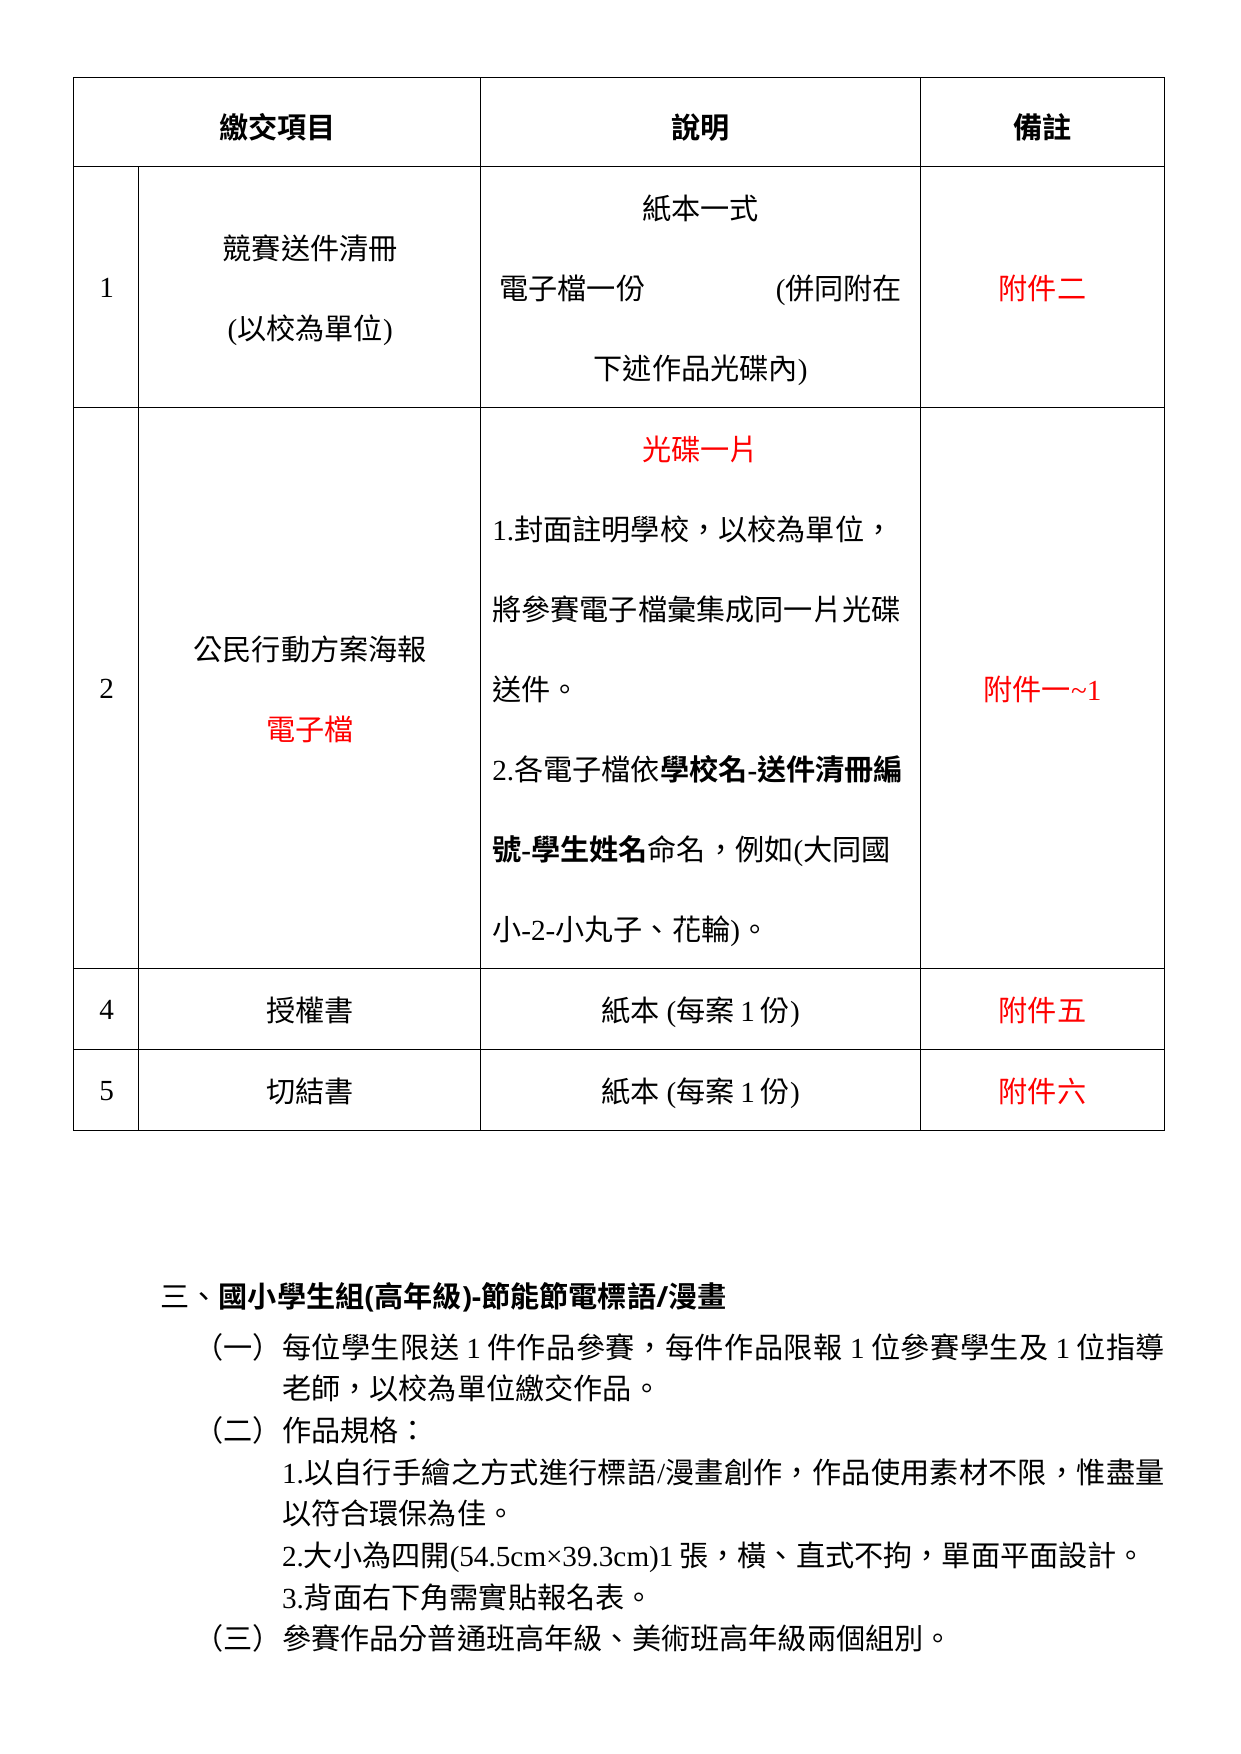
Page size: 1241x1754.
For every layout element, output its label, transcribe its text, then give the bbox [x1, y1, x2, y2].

text 2.大小為四開(54.5cm×39.3cm)1張，橫、直式不拘，單面平面設計。 [282, 1533, 1165, 1575]
list 每位學生限送1件作品參賽，每件作品限報1位參賽學生及1位指導老師，以校為單位繳交作品。 [194, 1325, 1165, 1408]
table_cell 附件一~1 [921, 408, 1164, 968]
table_cell 紙本一式 電子檔一份 (併同附在下述作品光碟內) [481, 167, 920, 407]
list 參賽作品分普通班高年級、美術班高年級兩個組別。 [194, 1616, 1165, 1658]
table_cell 授權書 [139, 969, 480, 1049]
table_cell 2 [74, 408, 138, 968]
table_header 說明 [481, 78, 920, 166]
text 三、國小學生組(高年級)-節能節電標語/漫畫 [160, 1274, 1165, 1316]
text 3.背面右下角需實貼報名表。 [282, 1575, 1165, 1616]
table_cell 4 [74, 969, 138, 1049]
table_cell 附件六 [921, 1050, 1164, 1130]
table_cell 附件五 [921, 969, 1164, 1049]
table_cell 競賽送件清冊 (以校為單位) [139, 167, 480, 407]
table_header 繳交項目 [74, 78, 480, 166]
table_cell 附件二 [921, 167, 1164, 407]
table_cell 切結書 [139, 1050, 480, 1130]
table_cell 紙本 (每案1份) [481, 969, 920, 1049]
table_cell 光碟一片 1.封面註明學校，以校為單位，將參賽電子檔彙集成同一片光碟送件。 2.各電子檔依學校名-送件清冊編號-學生姓名命名，例如(大同國小-2-小丸子、花輪)。 [481, 408, 920, 968]
table_cell 5 [74, 1050, 138, 1130]
table_cell 公民行動方案海報 電子檔 [139, 408, 480, 968]
text 1.以自行手繪之方式進行標語/漫畫創作，作品使用素材不限，惟盡量以符合環保為佳。 [282, 1450, 1165, 1533]
table_cell 紙本 (每案1份) [481, 1050, 920, 1130]
table_cell 1 [74, 167, 138, 407]
table_header 備註 [921, 78, 1164, 166]
list 作品規格： [194, 1408, 1165, 1450]
